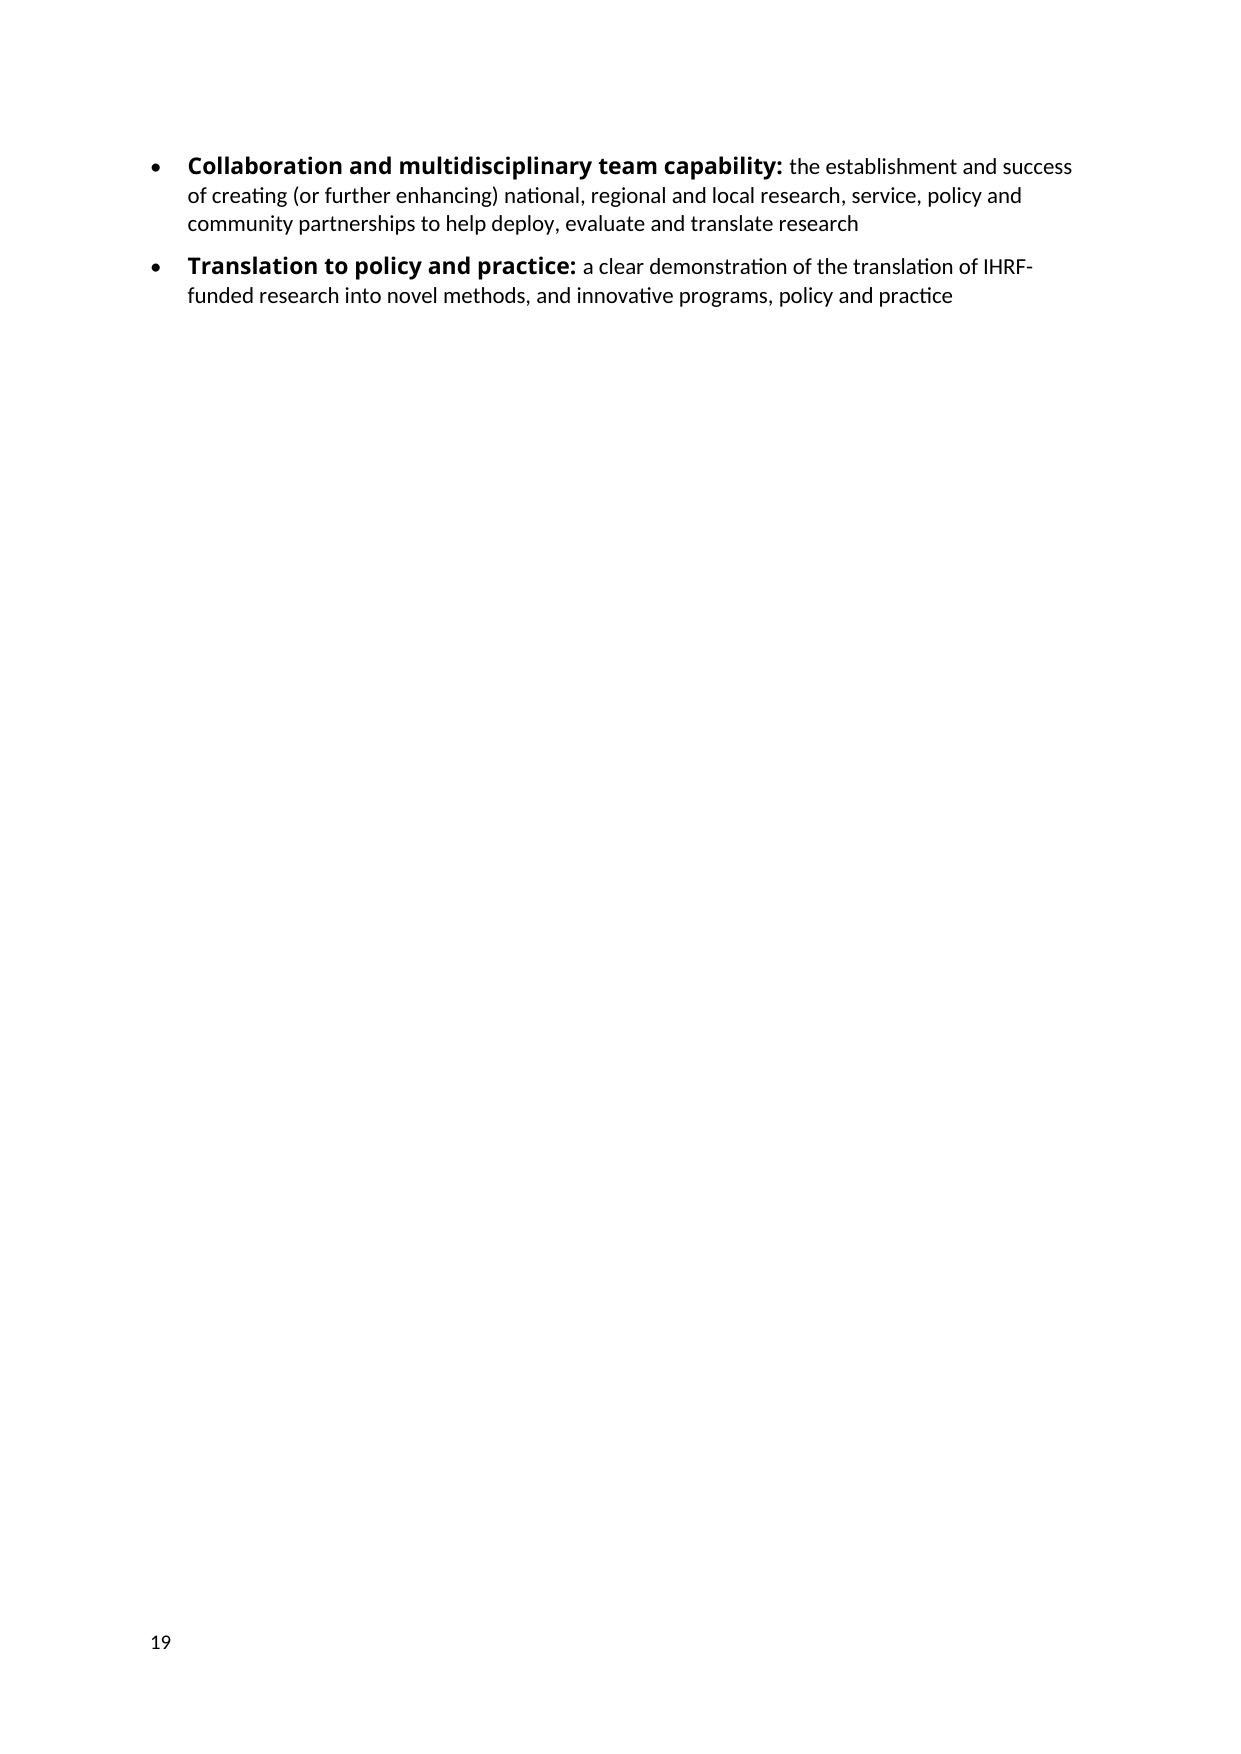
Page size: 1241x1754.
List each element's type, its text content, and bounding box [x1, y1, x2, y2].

text Collaboration and multidisciplinary team capability: the establishment and success of creating (or further enhancing) national, regional and local research, service, policy and community partnerships to help deploy, evaluate and translate research [150, 150, 1090, 237]
text Translation to policy and practice: a clear demonstration of the translation of IHRF-funded research into novel methods, and innovative programs, policy and practice [150, 250, 1090, 309]
